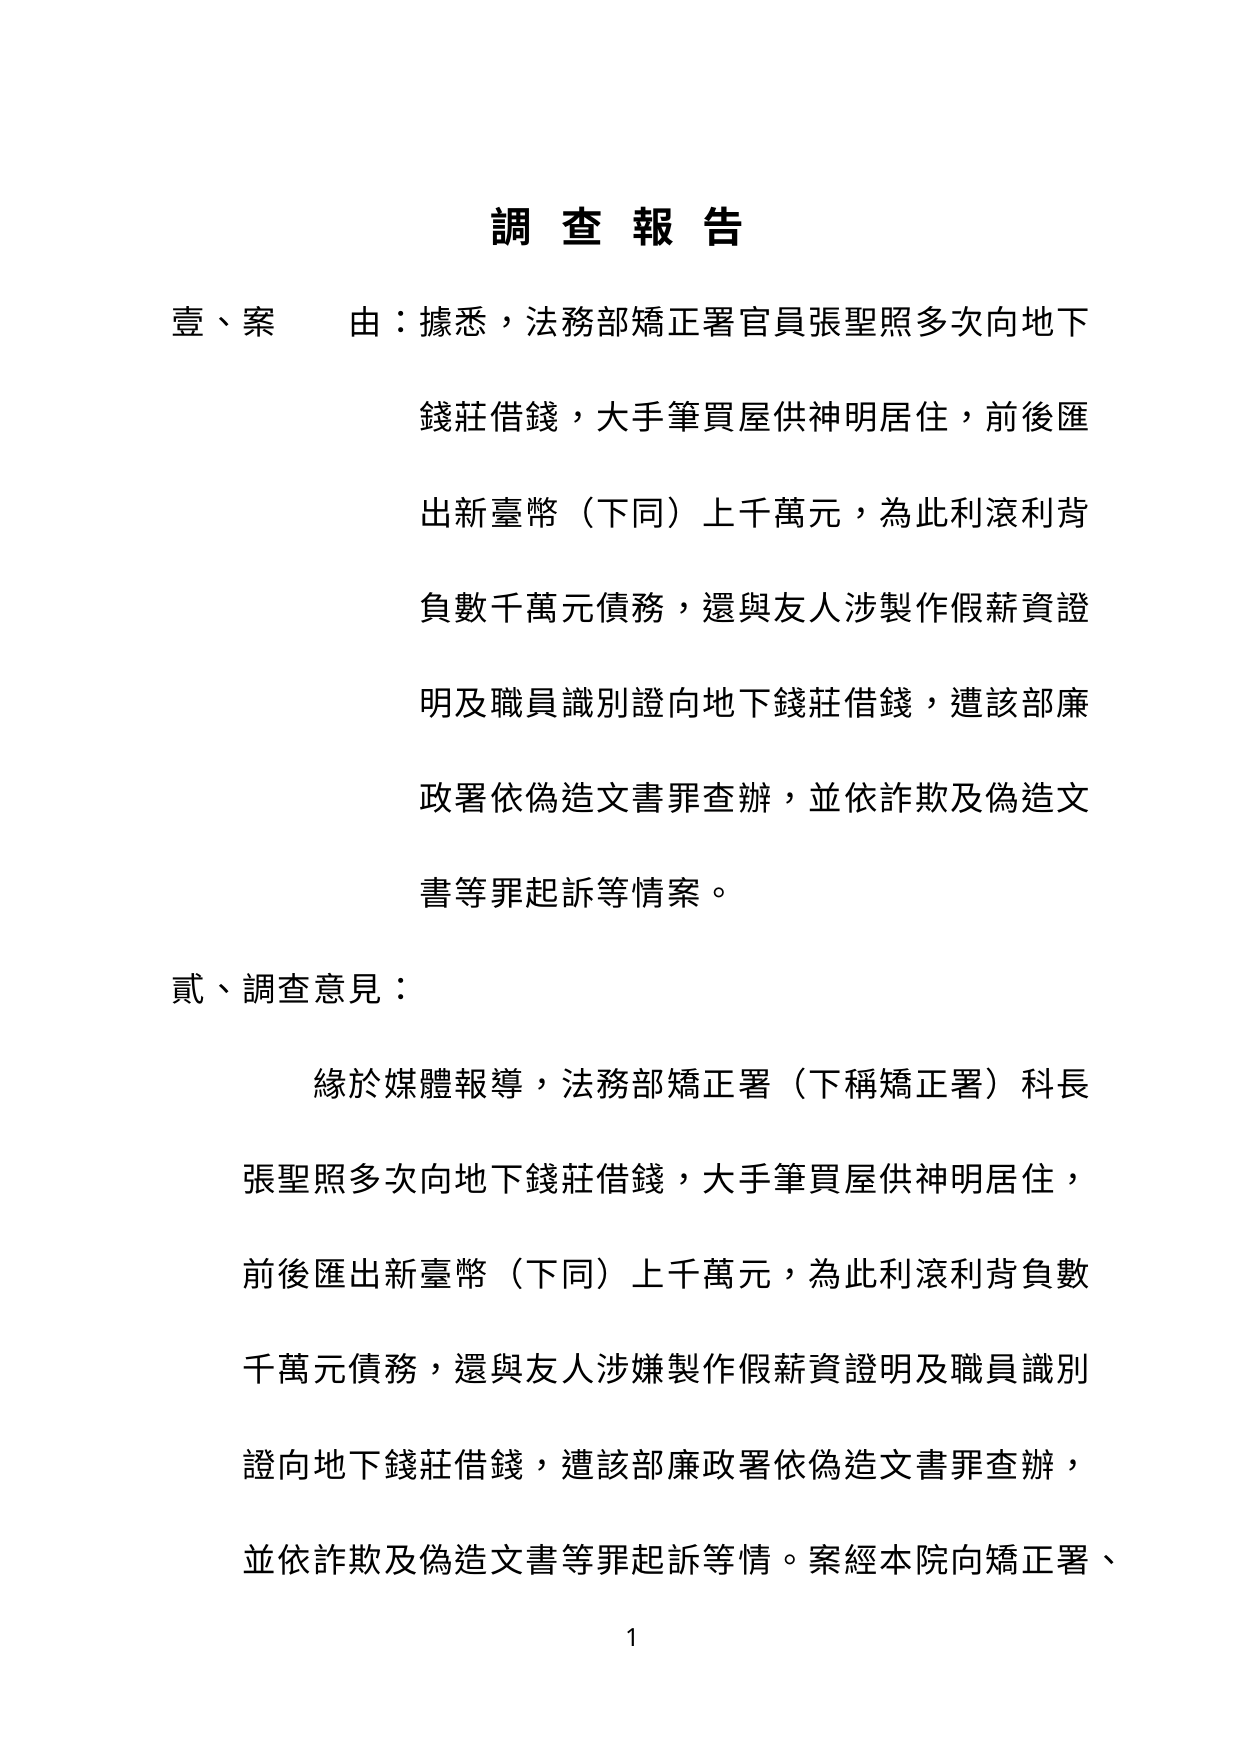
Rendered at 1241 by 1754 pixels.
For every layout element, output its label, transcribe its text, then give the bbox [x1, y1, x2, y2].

text 調查報告 [171, 177, 1092, 272]
subtitle 調查意見： [171, 939, 1092, 1034]
subtitle 案 由：據悉，法務部矯正署官員張聖照多次向地下錢莊借錢，大手筆買屋供神明居住，前後匯出新臺幣（下同）上千萬元，為此利滾利背負數千萬元債務，還與友人涉製作假薪資證明及職員識別證向地下錢莊借錢，遭該部廉政署依偽造文書罪查辦，並依詐欺及偽造文書等罪起訴等情案。 [171, 272, 1092, 939]
